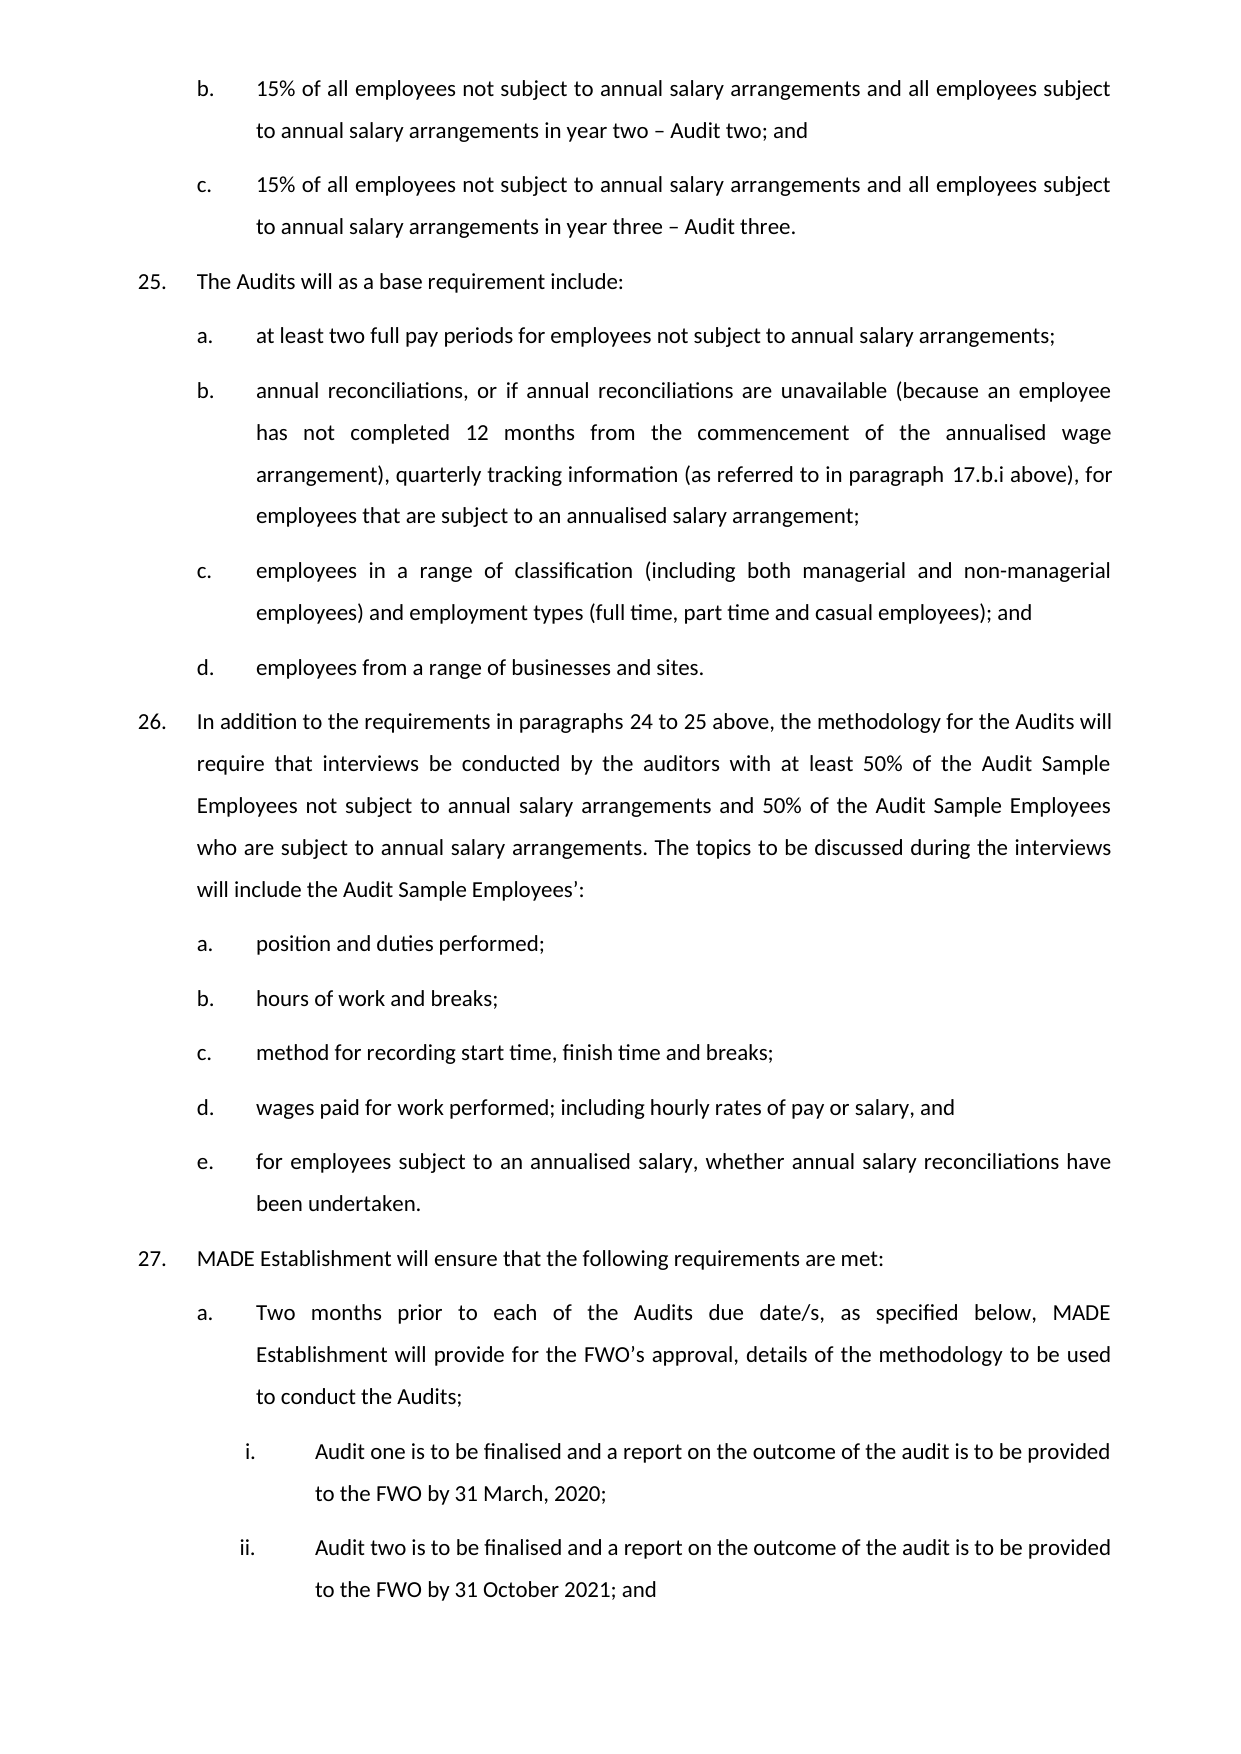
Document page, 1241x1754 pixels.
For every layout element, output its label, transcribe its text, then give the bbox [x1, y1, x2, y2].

list method for recording start time, finish time and breaks; [197, 1038, 1113, 1066]
list The Audits will as a base requirement include: [138, 267, 1113, 295]
list at least two full pay periods for employees not subject to annual salary arrangements; [197, 321, 1113, 349]
list position and duties performed; [197, 929, 1113, 957]
list employees in a range of classification (including both managerial and non-managerial employees) and employment types (full time, part time and casual employees); and [197, 556, 1113, 626]
list MADE Establishment will ensure that the following requirements are met: [138, 1244, 1113, 1272]
list for employees subject to an annualised salary, whether annual salary reconciliations have been undertaken. [197, 1147, 1113, 1217]
list hours of work and breaks; [197, 984, 1113, 1012]
list 15% of all employees not subject to annual salary arrangements and all employees subject to annual salary arrangements in year three – Audit three. [197, 170, 1113, 240]
list Audit two is to be finalised and a report on the outcome of the audit is to be provided to the FWO by 31 October 2021; and [256, 1533, 1113, 1603]
list annual reconciliations, or if annual reconciliations are unavailable (because an employee has not completed 12 months from the commencement of the annualised wage arrangement), quarterly tracking information (as referred to in paragraph 17.b.i above), for employees that are subject to an annualised salary arrangement; [197, 376, 1113, 530]
list Audit one is to be finalised and a report on the outcome of the audit is to be provided to the FWO by 31 March, 2020; [256, 1437, 1113, 1507]
list wages paid for work performed; including hourly rates of pay or salary, and [197, 1093, 1113, 1121]
list In addition to the requirements in paragraphs 24 to 25 above, the methodology for the Audits will require that interviews be conducted by the auditors with at least 50% of the Audit Sample Employees not subject to annual salary arrangements and 50% of the Audit Sample Employees who are subject to annual salary arrangements. The topics to be discussed during the interviews will include the Audit Sample Employees’: [138, 707, 1113, 903]
list employees from a range of businesses and sites. [197, 653, 1113, 681]
list 15% of all employees not subject to annual salary arrangements and all employees subject to annual salary arrangements in year two – Audit two; and [197, 74, 1113, 144]
list Two months prior to each of the Audits due date/s, as specified below, MADE Establishment will provide for the FWO’s approval, details of the methodology to be used to conduct the Audits; [197, 1298, 1113, 1410]
